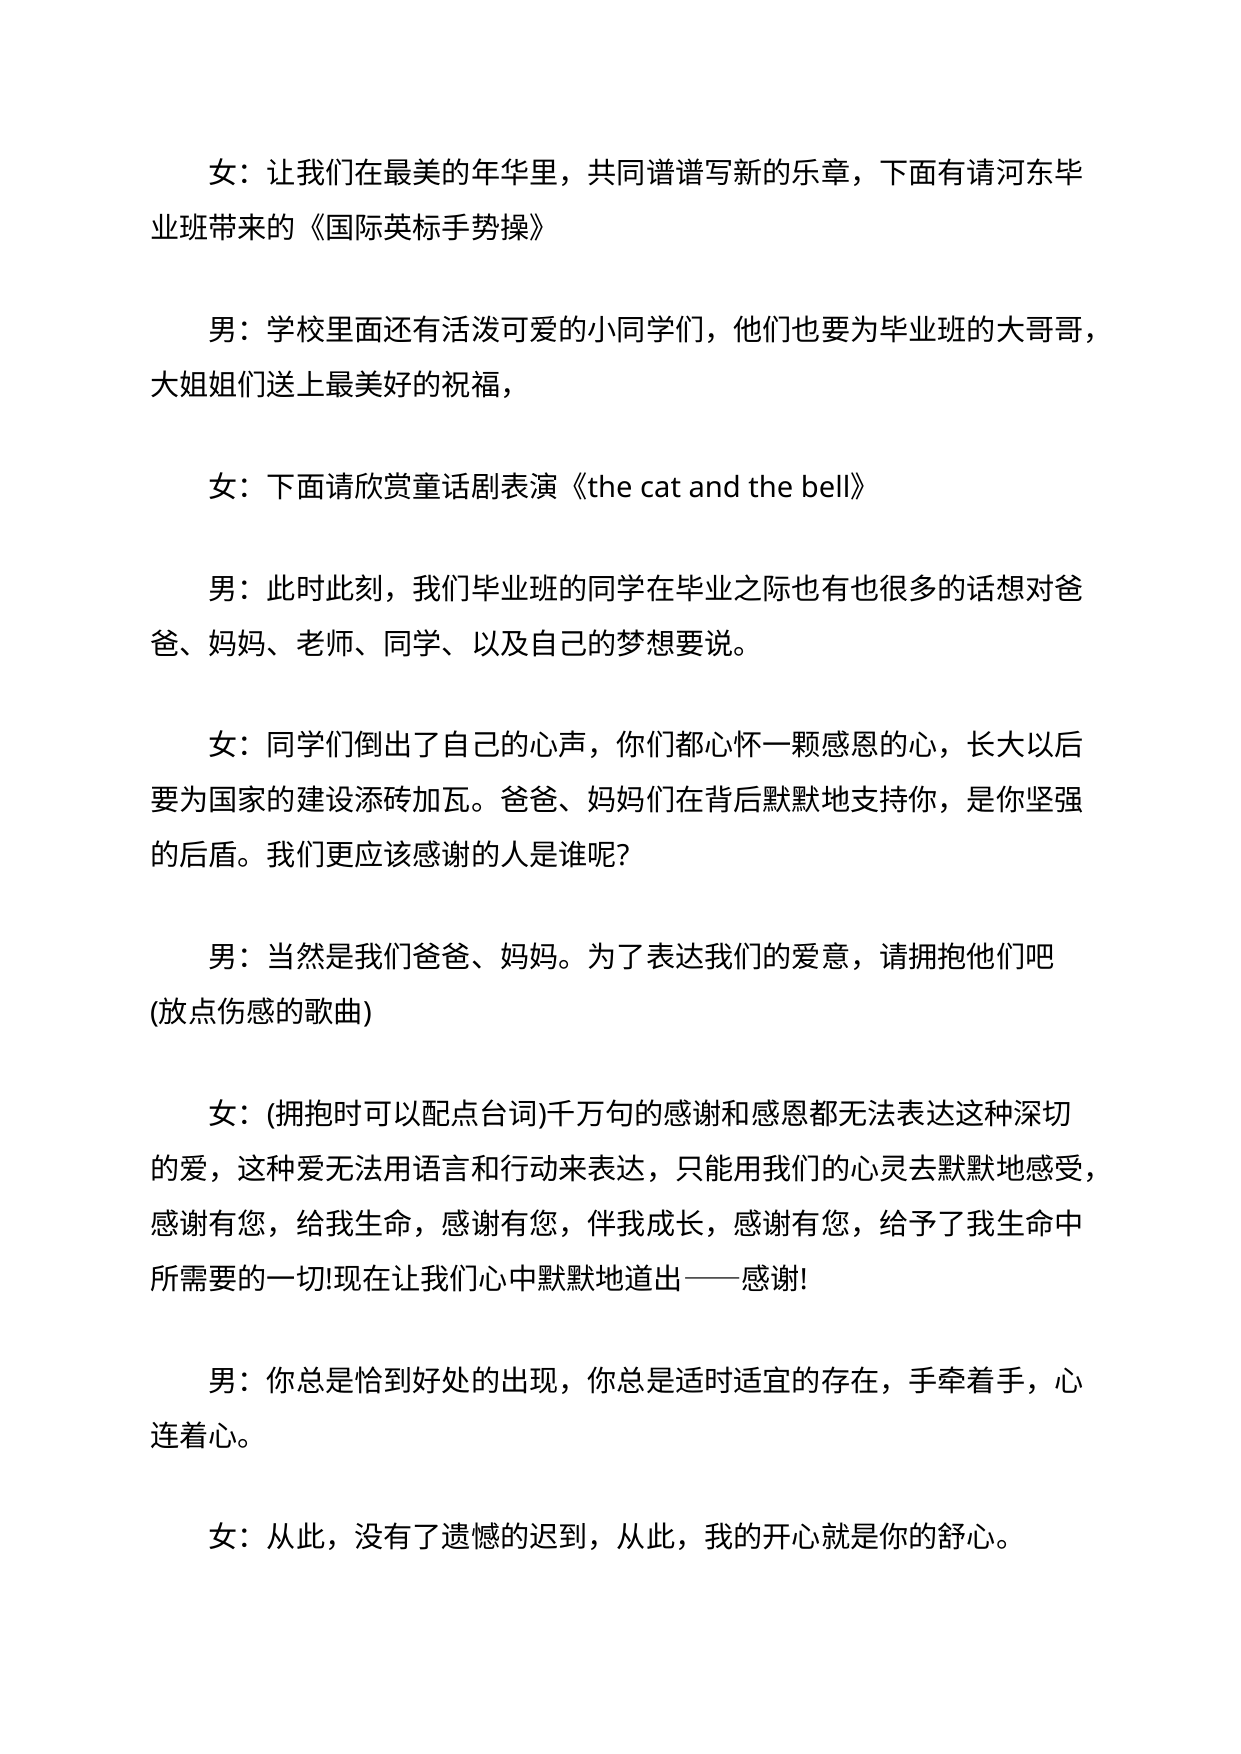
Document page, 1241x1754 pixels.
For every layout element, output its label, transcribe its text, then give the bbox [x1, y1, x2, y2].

text 女：下面请欣赏童话剧表演《the cat and the bell》 [150, 463, 1090, 506]
text 女：同学们倒出了自己的心声，你们都心怀一颗感恩的心，长大以后要为国家的建设添砖加瓦。爸爸、妈妈们在背后默默地支持你，是你坚强的后盾。我们更应该感谢的人是谁呢? [150, 722, 1090, 874]
text 男：你总是恰到好处的出现，你总是适时适宜的存在，手牵着手，心连着心。 [150, 1357, 1090, 1454]
text 女：从此，没有了遗憾的迟到，从此，我的开心就是你的舒心。 [150, 1514, 1090, 1556]
text 女：(拥抱时可以配点台词)千万句的感谢和感恩都无法表达这种深切的爱，这种爱无法用语言和行动来表达，只能用我们的心灵去默默地感受，感谢有您，给我生命，感谢有您，伴我成长，感谢有您，给予了我生命中所需要的一切!现在让我们心中默默地道出——感谢! [150, 1091, 1090, 1298]
text 女：让我们在最美的年华里，共同谱谱写新的乐章，下面有请河东毕业班带来的《国际英标手势操》 [150, 150, 1090, 247]
text 男：此时此刻，我们毕业班的同学在毕业之际也有也很多的话想对爸爸、妈妈、老师、同学、以及自己的梦想要说。 [150, 565, 1090, 662]
text 男：当然是我们爸爸、妈妈。为了表达我们的爱意，请拥抱他们吧(放点伤感的歌曲) [150, 934, 1090, 1031]
text 男：学校里面还有活泼可爱的小同学们，他们也要为毕业班的大哥哥，大姐姐们送上最美好的祝福， [150, 307, 1090, 404]
